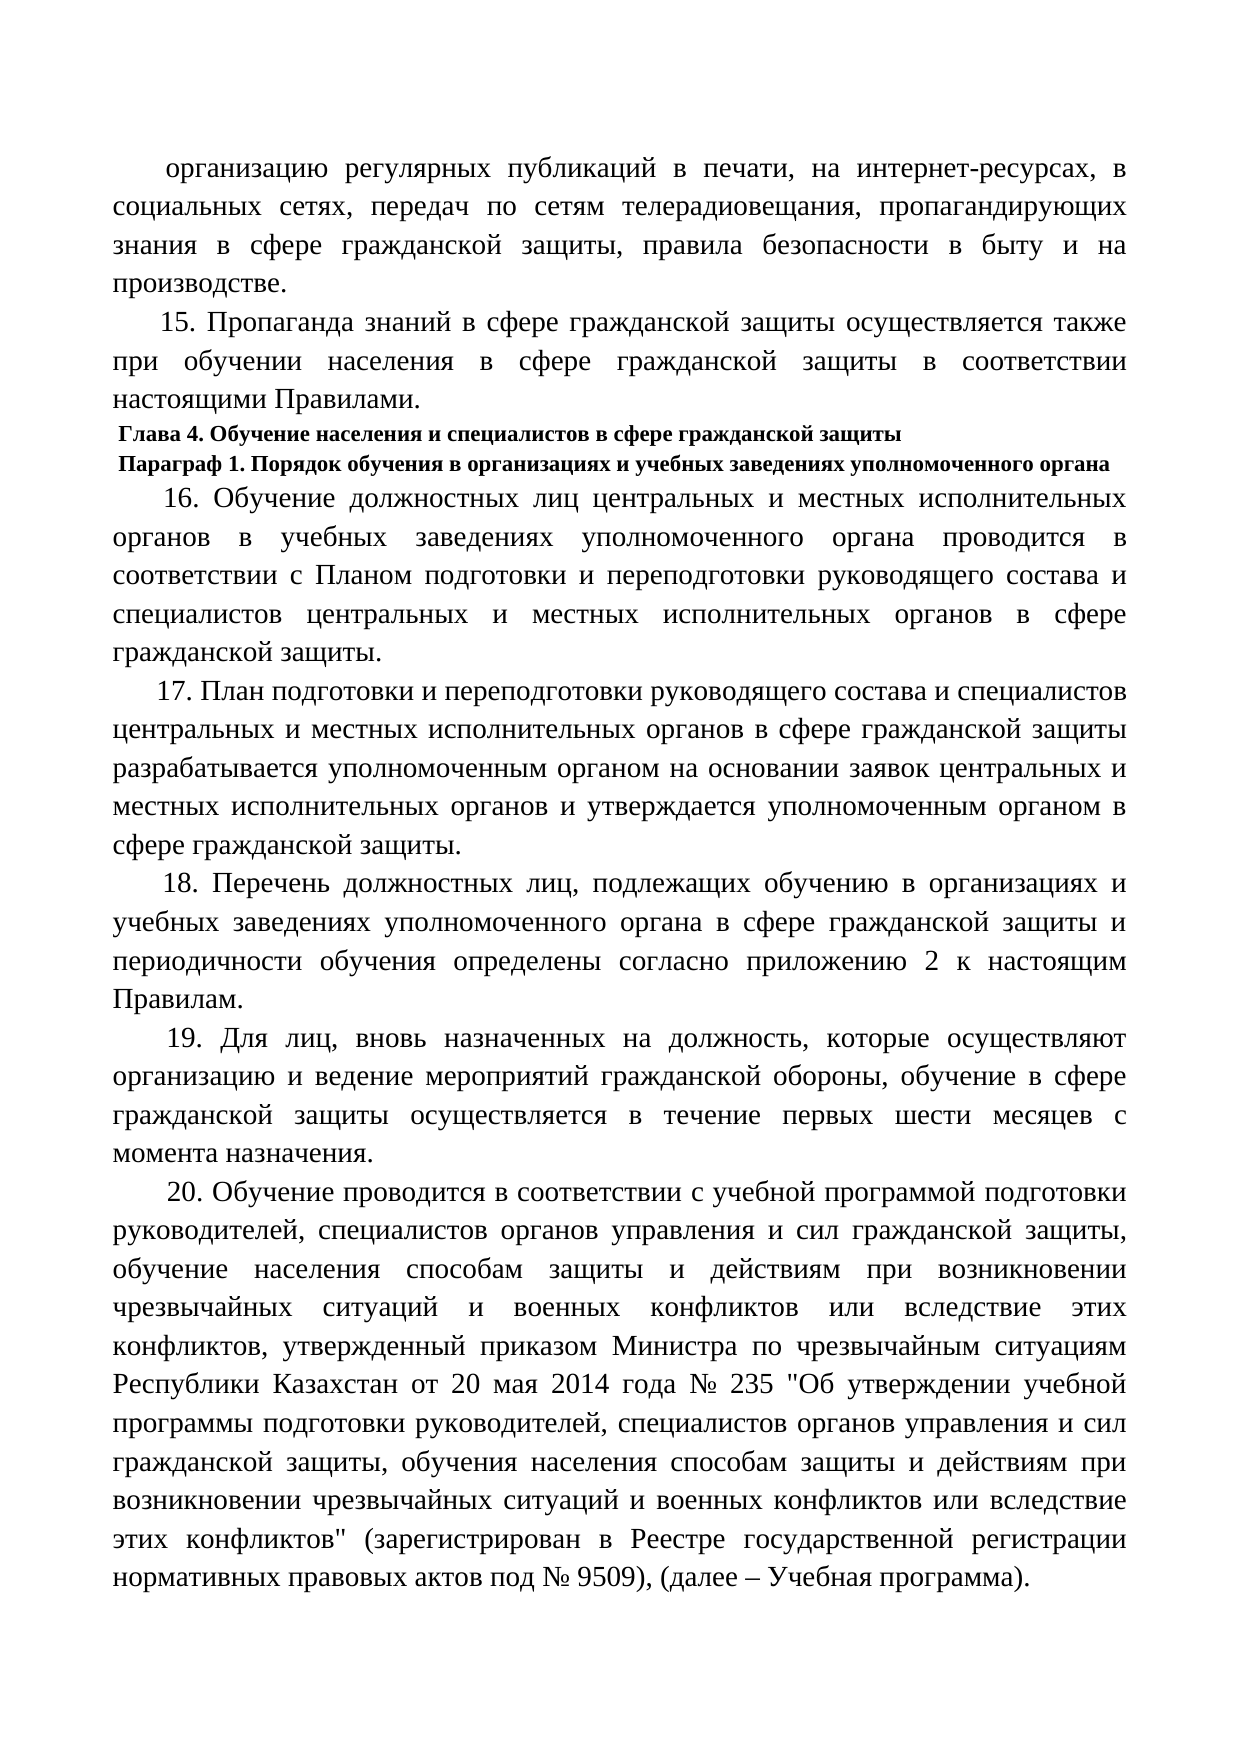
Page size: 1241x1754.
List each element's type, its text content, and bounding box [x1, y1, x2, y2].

text 17. План подготовки и переподготовки руководящего состава и специалистов центральных и местных исполнительных органов в сфере гражданской защиты разрабатывается уполномоченным органом на основании заявок центральных и местных исполнительных органов и утверждается уполномоченным органом в сфере гражданской защиты. [112, 673, 1128, 861]
text организацию регулярных публикаций в печати, на интернет-ресурсах, в социальных сетях, передач по сетям телерадиовещания, пропагандирующих знания в сфере гражданской защиты, правила безопасности в быту и на производстве. [112, 150, 1128, 299]
text 19. Для лиц, вновь назначенных на должность, которые осуществляют организацию и ведение мероприятий гражданской обороны, обучение в сфере гражданской защиты осуществляется в течение первых шести месяцев с момента назначения. [112, 1020, 1128, 1169]
text 16. Обучение должностных лиц центральных и местных исполнительных органов в учебных заведениях уполномоченного органа проводится в соответствии с Планом подготовки и переподготовки руководящего состава и специалистов центральных и местных исполнительных органов в сфере гражданской защиты. [112, 480, 1128, 668]
text Глава 4. Обучение населения и специалистов в сфере гражданской защиты [112, 420, 1128, 446]
text Параграф 1. Порядок обучения в организациях и учебных заведениях уполномоченного органа [112, 450, 1128, 476]
text 18. Перечень должностных лиц, подлежащих обучению в организациях и учебных заведениях уполномоченного органа в сфере гражданской защиты и периодичности обучения определены согласно приложению 2 к настоящим Правилам. [112, 866, 1128, 1015]
text 20. Обучение проводится в соответствии с учебной программой подготовки руководителей, специалистов органов управления и сил гражданской защиты, обучение населения способам защиты и действиям при возникновении чрезвычайных ситуаций и военных конфликтов или вследствие этих конфликтов, утвержденный приказом Министра по чрезвычайным ситуациям Республики Казахстан от 20 мая 2014 года № 235 "Об утверждении учебной программы подготовки руководителей, специалистов органов управления и сил гражданской защиты, обучения населения способам защиты и действиям при возникновении чрезвычайных ситуаций и военных конфликтов или вследствие этих конфликтов" (зарегистрирован в Реестре государственной регистрации нормативных правовых актов под № 9509), (далее – Учебная программа). [112, 1174, 1128, 1593]
text 15. Пропаганда знаний в сфере гражданской защиты осуществляется также при обучении населения в сфере гражданской защиты в соответствии настоящими Правилами. [112, 304, 1128, 415]
